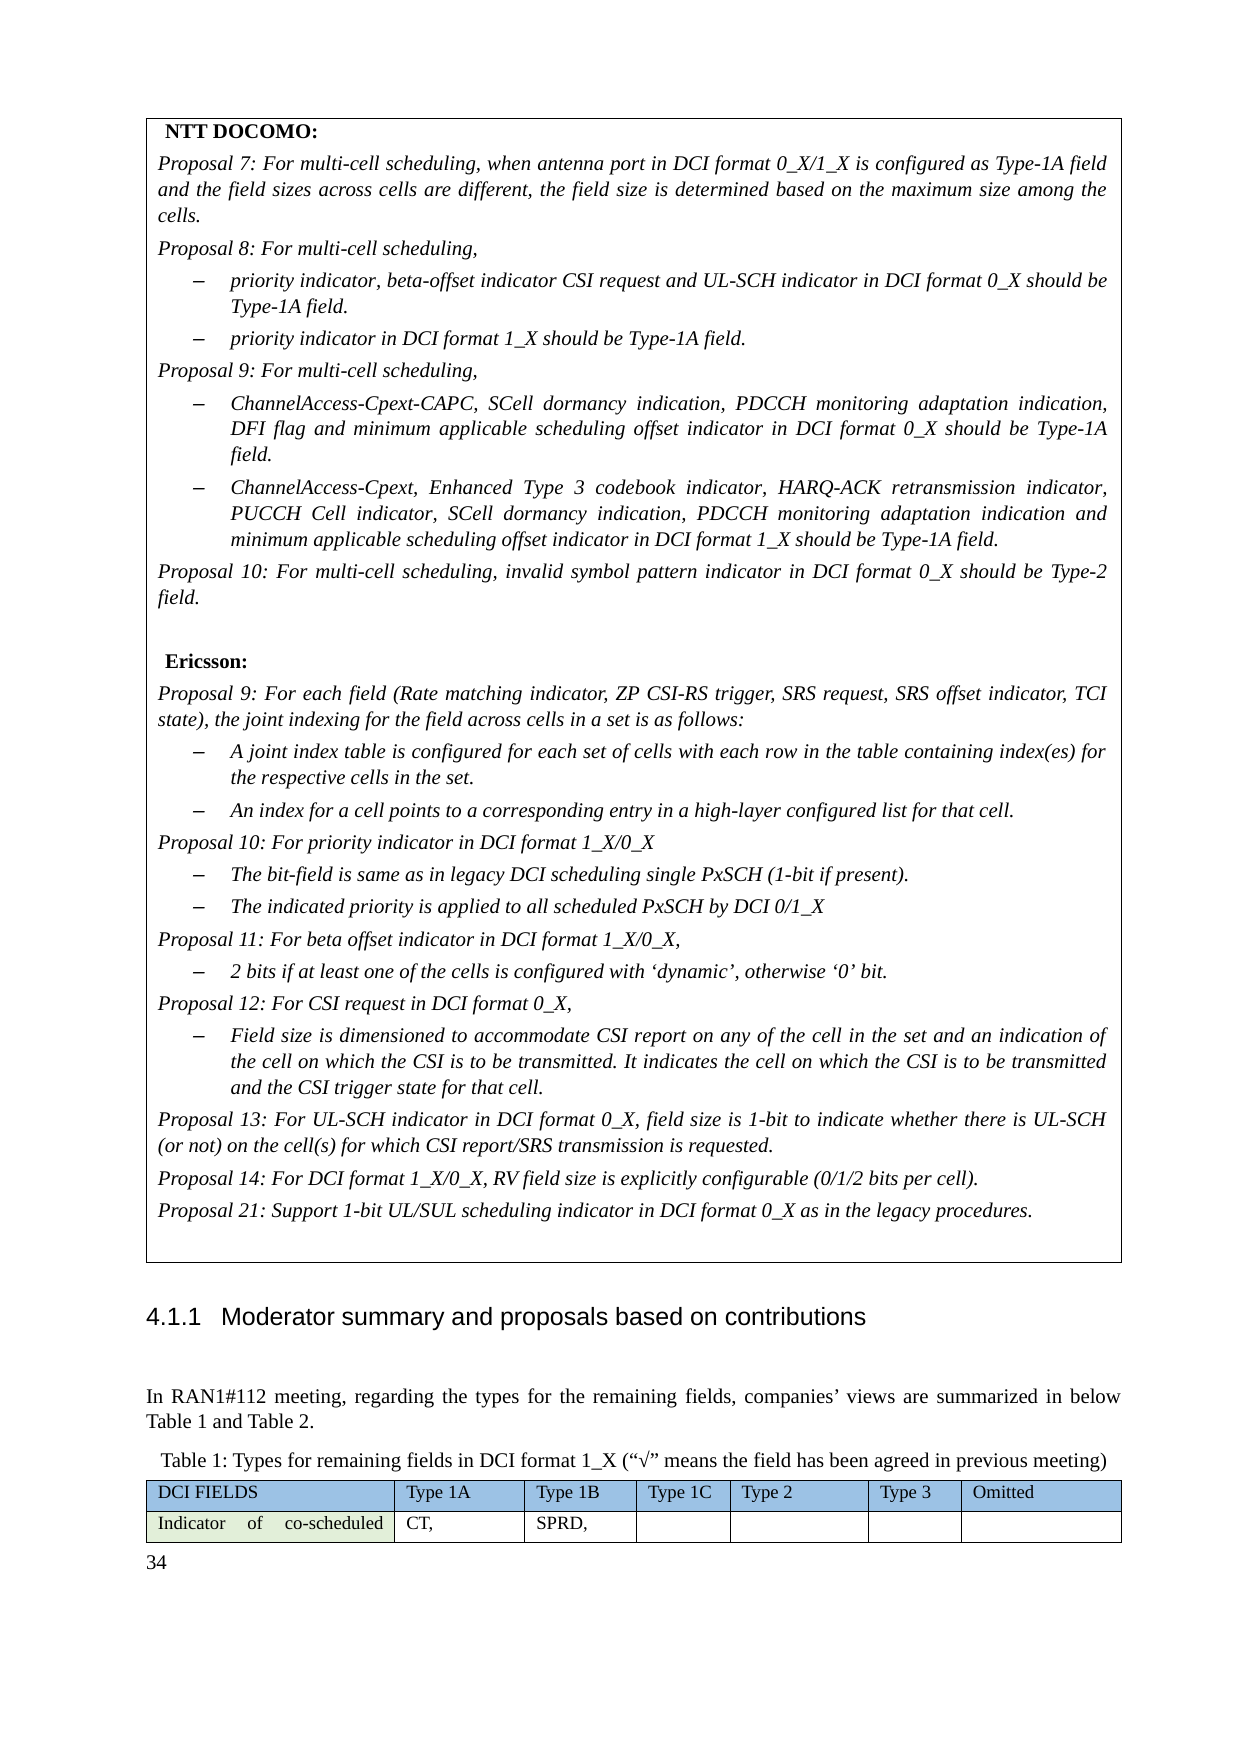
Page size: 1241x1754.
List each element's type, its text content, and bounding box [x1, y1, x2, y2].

table_cell [731, 1512, 868, 1542]
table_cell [147, 1512, 394, 1542]
table_cell [869, 1512, 961, 1542]
table_header Type 2 [731, 1481, 868, 1511]
table_header Type 1C [637, 1481, 730, 1511]
subtitle Moderator summary and proposals based on contributions [146, 1302, 1122, 1330]
table_cell SPRD, ZTE, Lenovo, [525, 1512, 636, 1542]
table_header Type 3 [869, 1481, 961, 1511]
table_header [147, 119, 1121, 1262]
table_cell CT, [395, 1512, 524, 1542]
table_header Omitted [962, 1481, 1121, 1511]
table_cell [637, 1512, 730, 1542]
table_header DCI FIELDS [147, 1481, 394, 1511]
text Table 1: Types for remaining fields in DCI format 1_X (“√” means the field has been agreed in previous meeting) [146, 1448, 1122, 1472]
text In RAN1#112 meeting, regarding the types for the remaining fields, companies’ views are summarized in below Table 1 and Table 2. [146, 1383, 1122, 1433]
table_header Type 1B [525, 1481, 636, 1511]
table_cell [962, 1512, 1121, 1542]
table_header Type 1A [395, 1481, 524, 1511]
